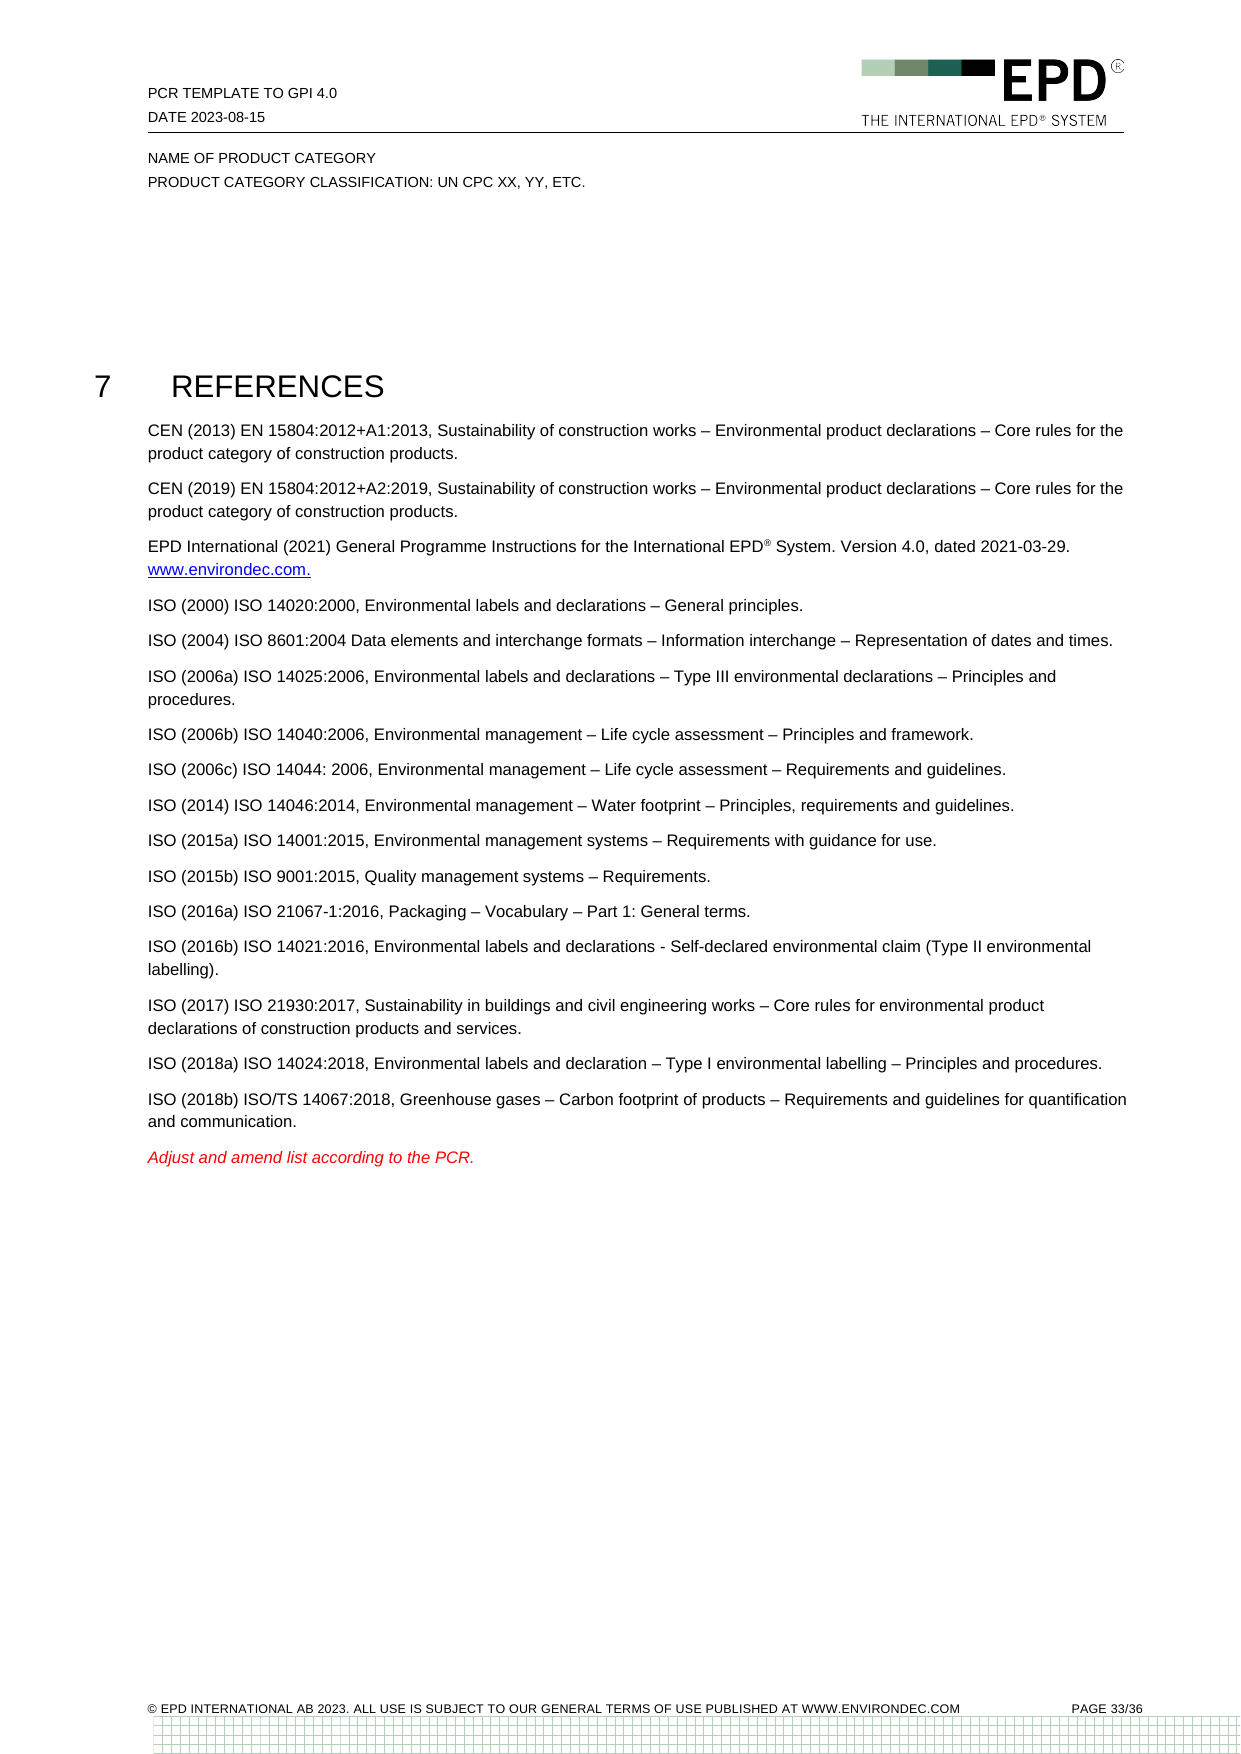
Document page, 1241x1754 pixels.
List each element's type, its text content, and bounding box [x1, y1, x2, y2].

picture [861, 59, 1124, 126]
text References [94, 358, 1134, 404]
text ISO (2014) ISO 14046:2014, Environmental management – Water footprint – Principles, requirements and guidelines. [148, 792, 1134, 815]
text ISO (2006b) ISO 14040:2006, Environmental management – Life cycle assessment – Principles and framework. [148, 721, 1134, 744]
text ISO (2016a) ISO 21067-1:2016, Packaging – Vocabulary – Part 1: General terms. [148, 898, 1134, 921]
text Adjust and amend list according to the PCR. [148, 1144, 1134, 1167]
text ISO (2017) ISO 21930:2017, Sustainability in buildings and civil engineering works – Core rules for environmental product declarations of construction products and services. [148, 992, 1134, 1038]
text ISO (2015a) ISO 14001:2015, Environmental management systems – Requirements with guidance for use. [148, 827, 1134, 850]
text ISO (2004) ISO 8601:2004 Data elements and interchange formats – Information interchange – Representation of dates and times. [148, 627, 1134, 650]
text CEN (2013) EN 15804:2012+A1:2013, Sustainability of construction works – Environmental product declarations – Core rules for the product category of construction products. [148, 417, 1134, 463]
text ISO (2000) ISO 14020:2000, Environmental labels and declarations – General principles. [148, 592, 1134, 615]
text ISO (2006c) ISO 14044: 2006, Environmental management – Life cycle assessment – Requirements and guidelines. [148, 756, 1134, 779]
text EPD International (2021) General Programme Instructions for the International EPD® System. Version 4.0, dated 2021-03-29. www.environdec.com. [148, 533, 1134, 579]
text ISO (2006a) ISO 14025:2006, Environmental labels and declarations – Type III environmental declarations – Principles and procedures. [148, 663, 1134, 708]
text ISO (2015b) ISO 9001:2015, Quality management systems – Requirements. [148, 863, 1134, 886]
text ISO (2016b) ISO 14021:2016, Environmental labels and declarations - Self-declared environmental claim (Type II environmental labelling). [148, 933, 1134, 979]
text ISO (2018a) ISO 14024:2018, Environmental labels and declaration – Type I environmental labelling – Principles and procedures. [148, 1050, 1134, 1073]
text CEN (2019) EN 15804:2012+A2:2019, Sustainability of construction works – Environmental product declarations – Core rules for the product category of construction products. [148, 475, 1134, 521]
text ISO (2018b) ISO/TS 14067:2018, Greenhouse gases – Carbon footprint of products – Requirements and guidelines for quantification and communication. [148, 1086, 1134, 1131]
